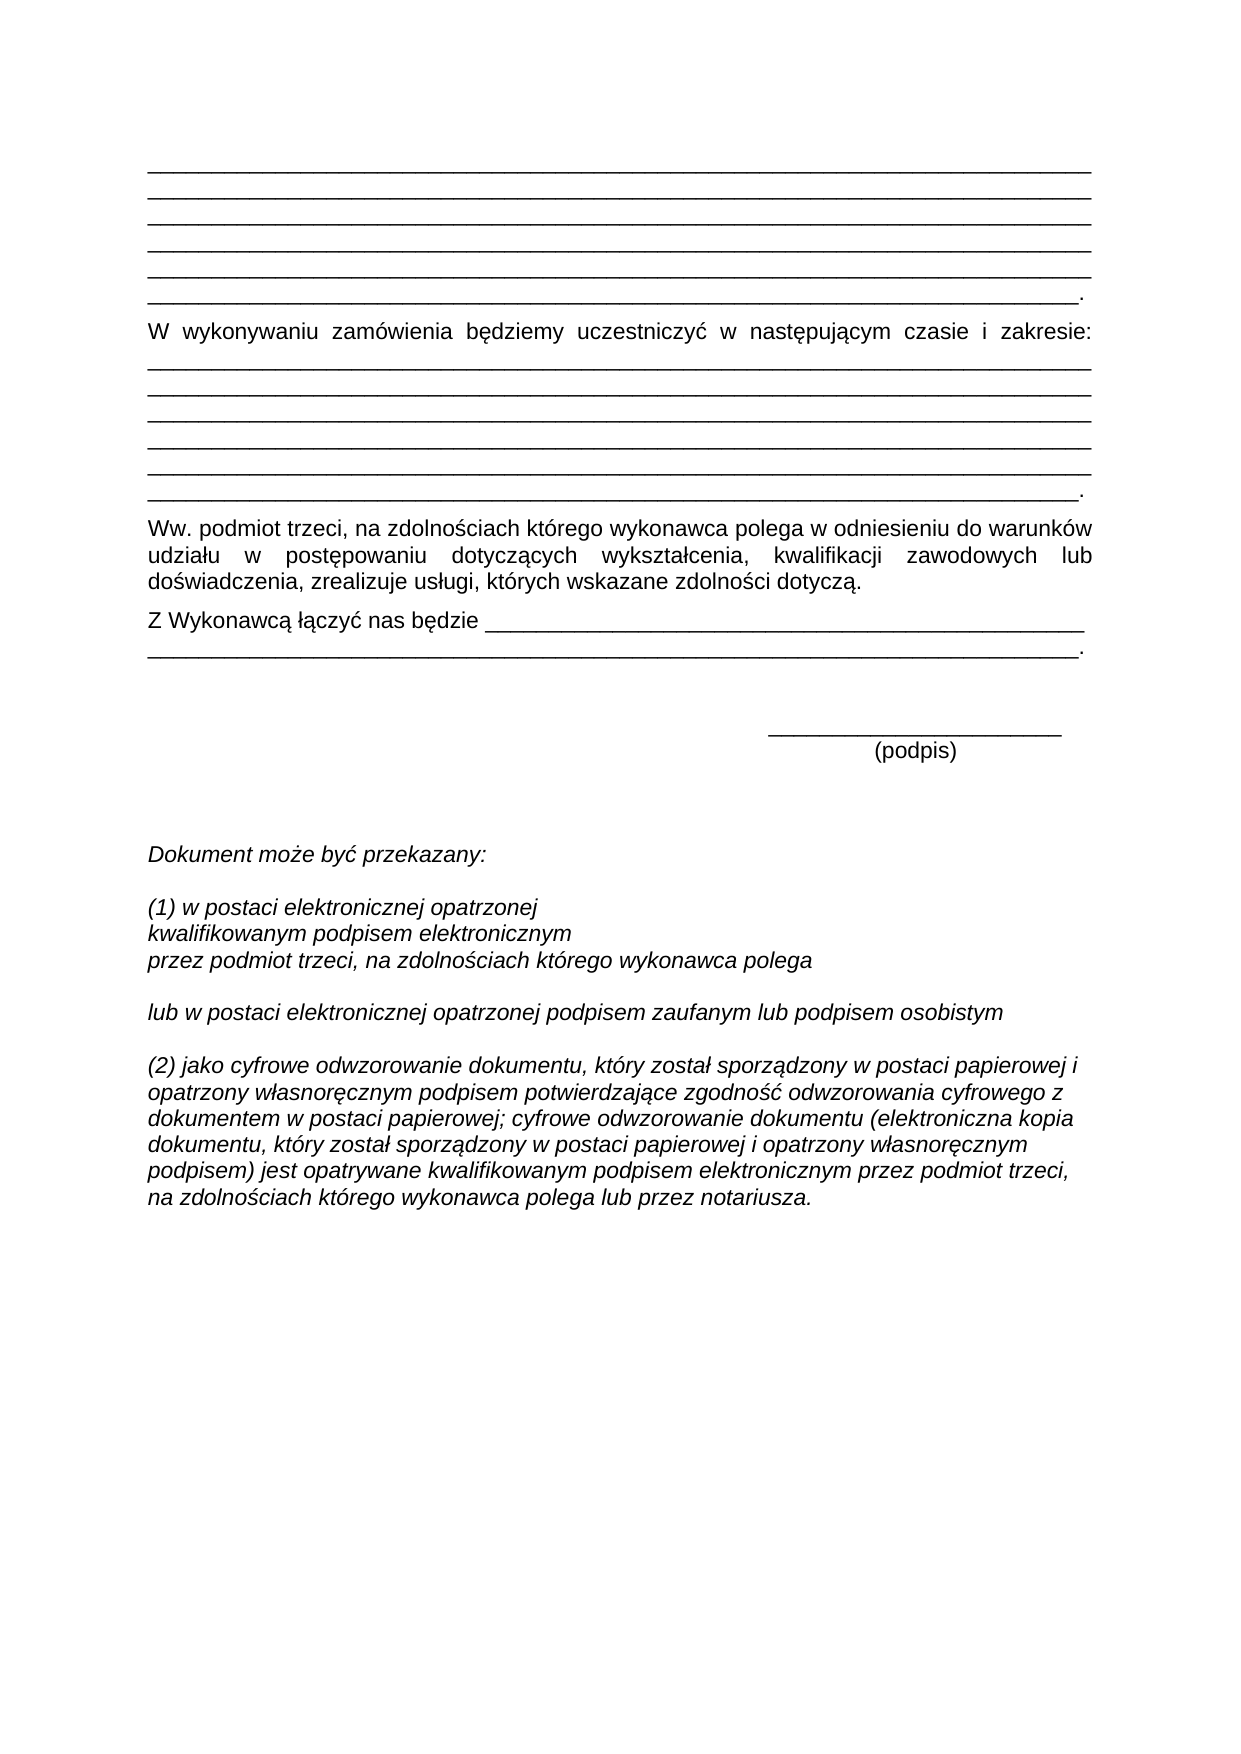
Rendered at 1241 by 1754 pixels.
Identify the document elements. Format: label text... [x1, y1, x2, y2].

text Z Wykonawcą łączyć nas będzie _______________________________________________ _________________________________________________________________________. [148, 607, 1093, 659]
text Ww. podmiot trzeci, na zdolnościach którego wykonawca polega w odniesieniu do warunków udziału w postępowaniu dotyczących wykształcenia, kwalifikacji zawodowych lub doświadczenia, zrealizuje usługi, których wskazane zdolności dotyczą. [148, 515, 1093, 594]
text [148, 148, 1093, 306]
text W wykonywaniu zamówienia będziemy uczestniczyć w następującym czasie i zakresie: ___________________________________________________________________________________________________________________________________________________________________________________________________________________________________________________________________________________________________________________________________________________________________________________________________________________________________________________________. [148, 318, 1093, 503]
text _______________________ (podpis) [738, 711, 1093, 763]
text Dokument może być przekazany: (1) w postaci elektronicznej opatrzonej kwalifikowanym podpisem elektronicznym przez podmiot trzeci, na zdolnościach którego wykonawca polega lub w postaci elektronicznej opatrzonej podpisem zaufanym lub podpisem osobistym (2) jako cyfrowe odwzorowanie dokumentu, który został sporządzony w postaci papierowej i opatrzony własnoręcznym podpisem potwierdzające zgodność odwzorowania cyfrowego z dokumentem w postaci papierowej; cyfrowe odwzorowanie dokumentu (elektroniczna kopia dokumentu, który został sporządzony w postaci papierowej i opatrzony własnoręcznym podpisem) jest opatrywane kwalifikowanym podpisem elektronicznym przez podmiot trzeci, na zdolnościach którego wykonawca polega lub przez notariusza. [148, 841, 1093, 1210]
